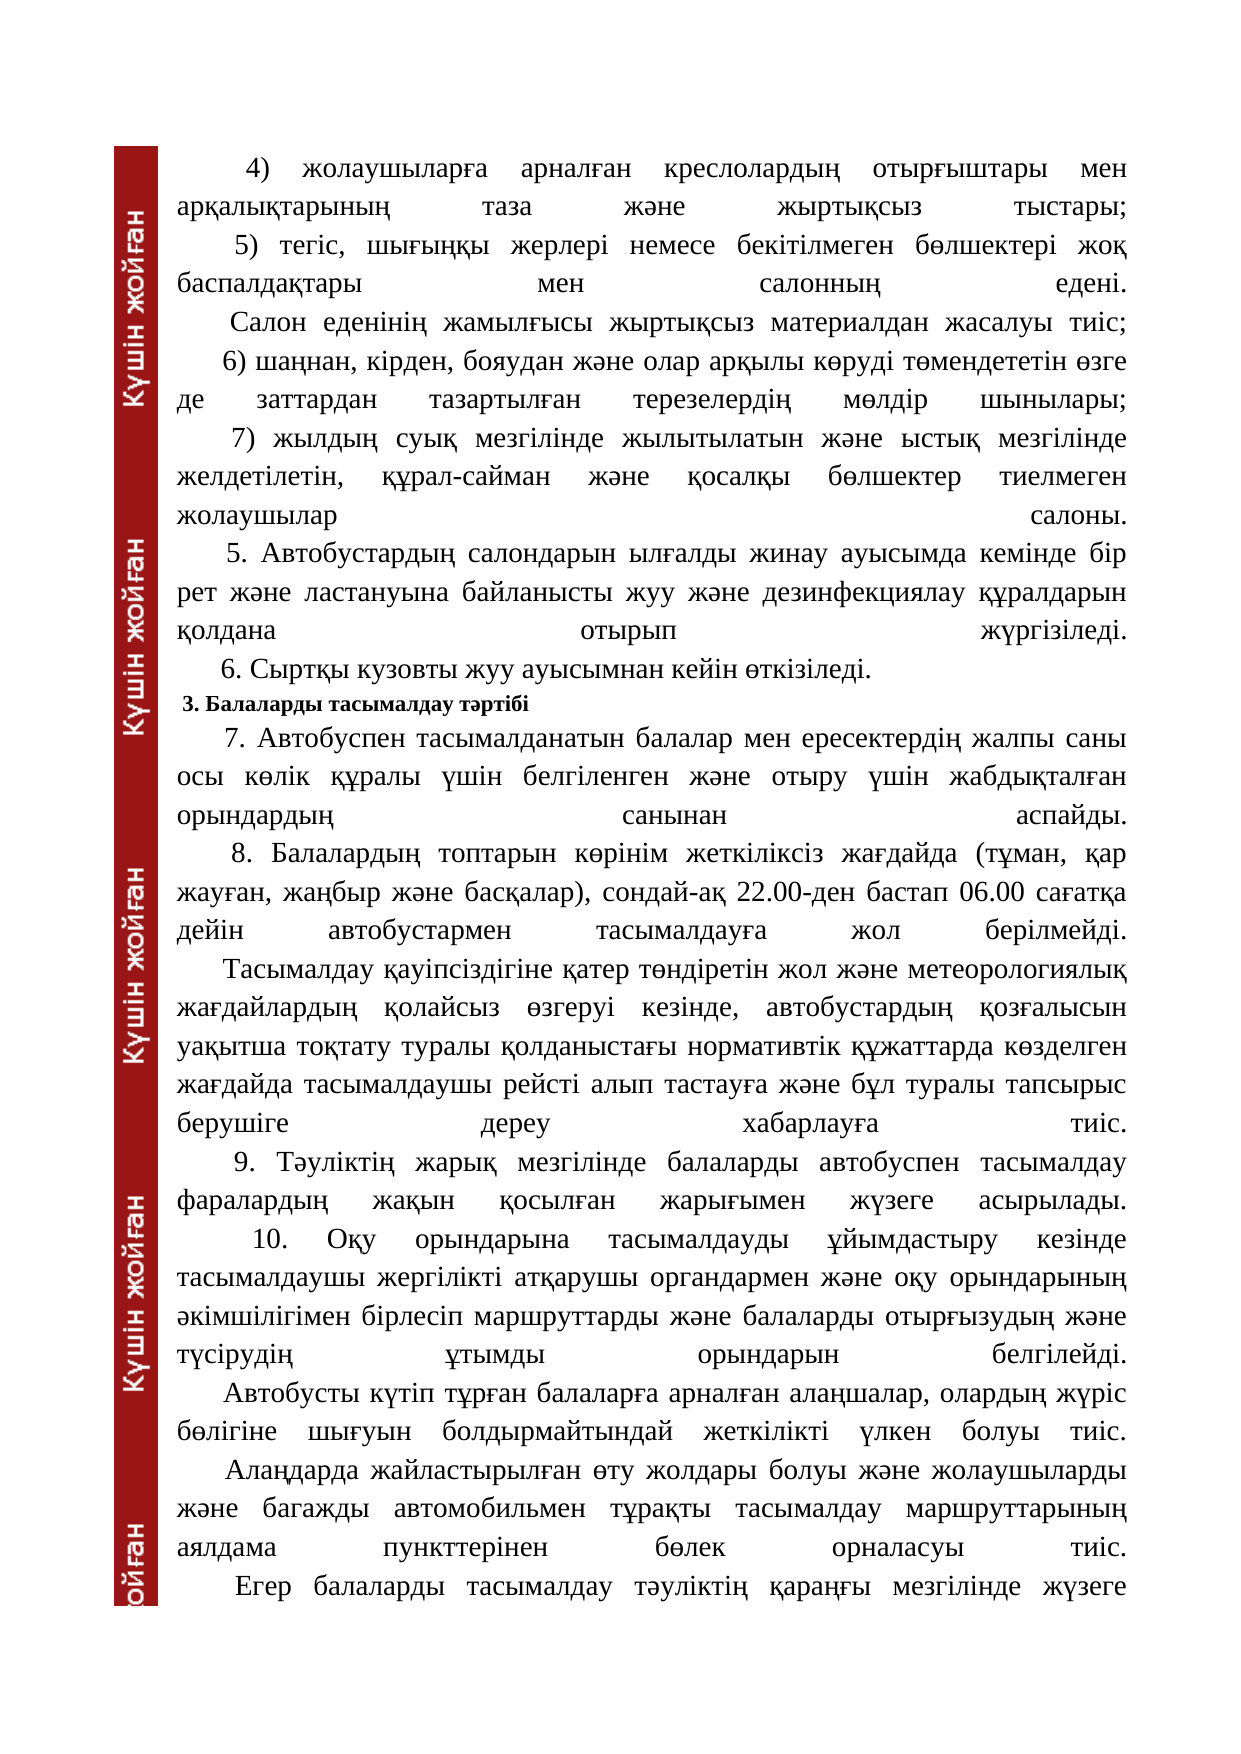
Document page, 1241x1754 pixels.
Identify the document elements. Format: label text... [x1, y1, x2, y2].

picture [114, 684, 158, 689]
text 3. Балаларды тасымалдау тәртібі [112, 689, 1128, 716]
picture [114, 1601, 158, 1606]
picture [114, 716, 158, 720]
picture [114, 146, 158, 150]
